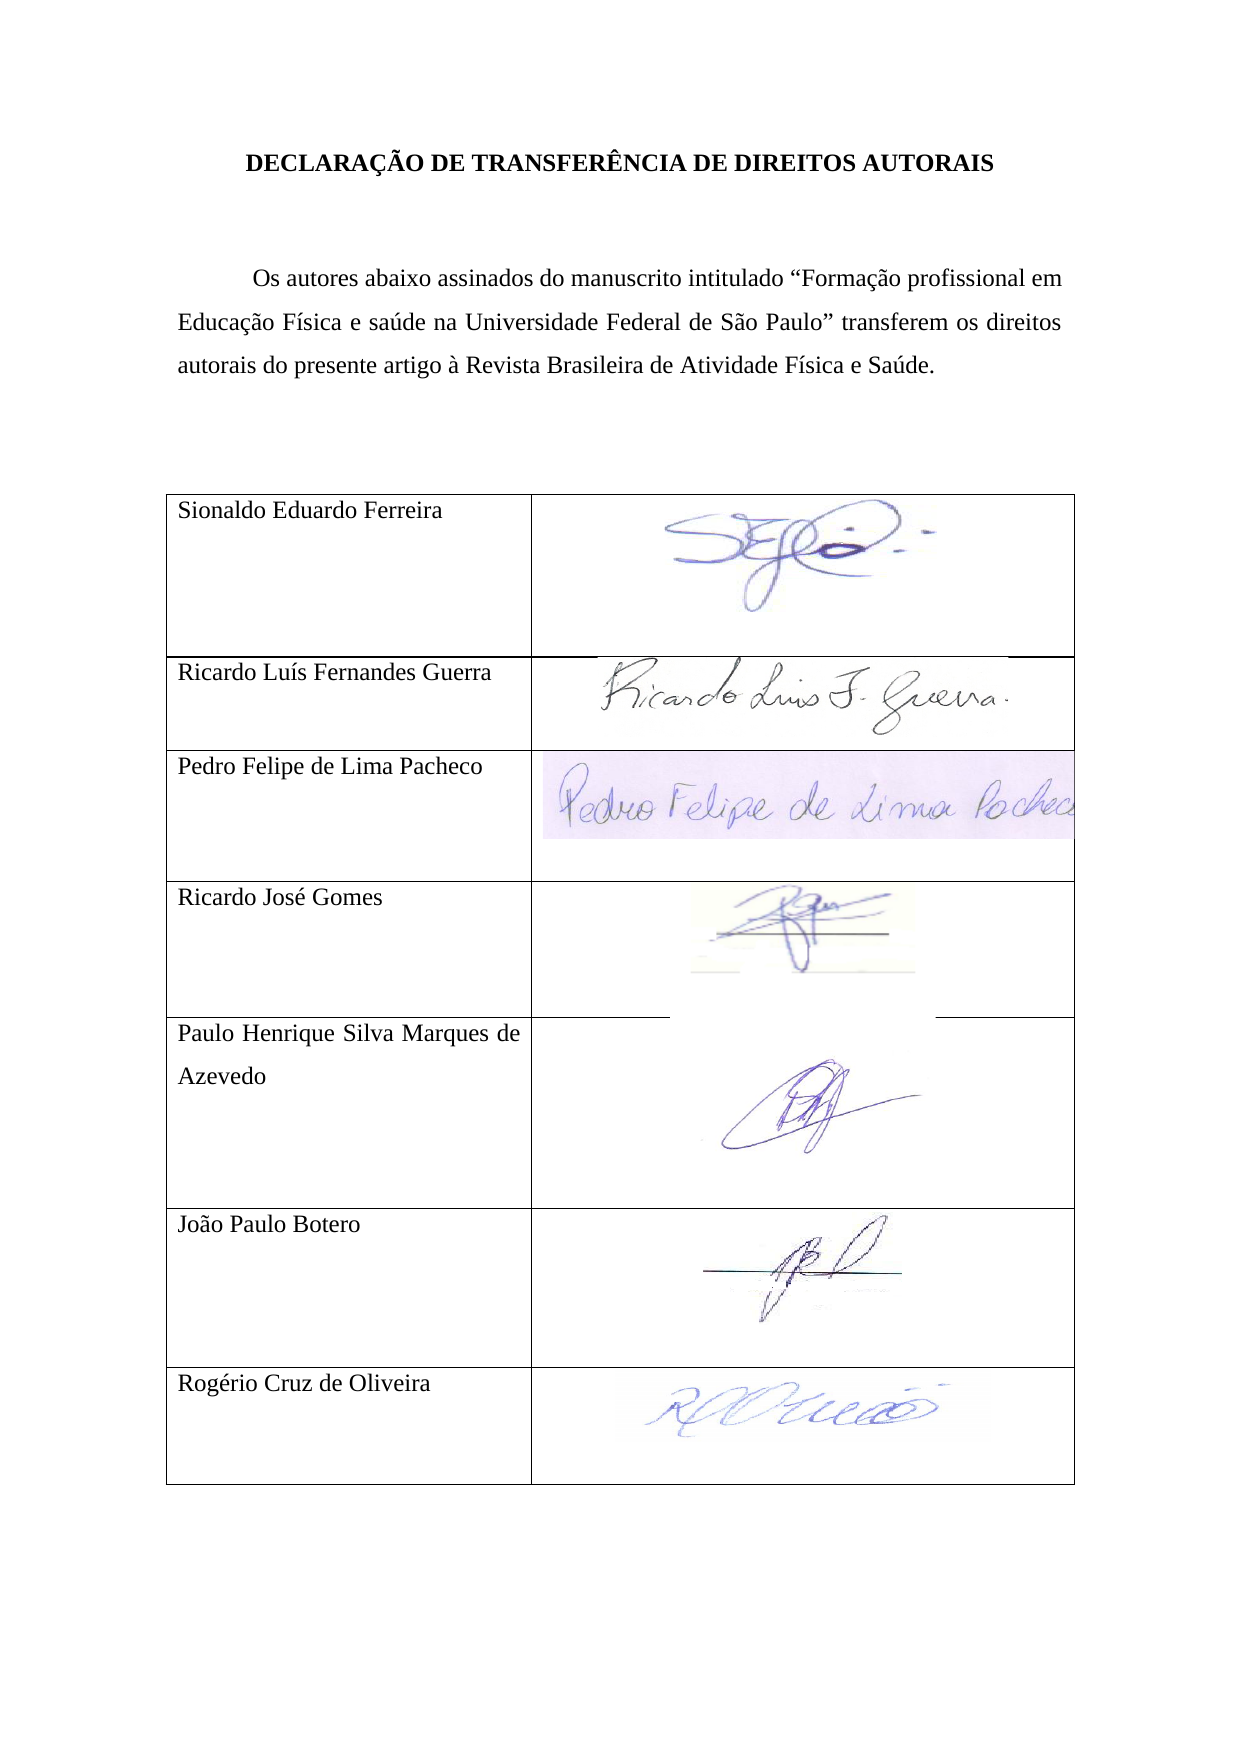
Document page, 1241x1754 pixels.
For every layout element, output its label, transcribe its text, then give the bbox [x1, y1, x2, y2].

table_cell Rogério Cruz de Oliveira [167, 1368, 531, 1484]
text DECLARAÇÃO DE TRANSFERÊNCIA DE DIREITOS AUTORAIS [177, 148, 1063, 176]
table_cell João Paulo Botero [167, 1209, 531, 1367]
table_cell [532, 882, 1074, 1017]
text Os autores abaixo assinados do manuscrito intitulado “Formação profissional em Educação Física e saúde na Universidade Federal de São Paulo” transferem os direitos autorais do presente artigo à Revista Brasileira de Atividade Física e Saúde. [177, 263, 1063, 378]
picture [690, 882, 916, 975]
table_cell [532, 658, 1074, 750]
picture [664, 495, 942, 614]
picture [670, 1017, 936, 1166]
table_cell Ricardo Luís Fernandes Guerra [167, 658, 531, 750]
picture [542, 751, 1075, 839]
table_cell Pedro Felipe de Lima Pacheco [167, 751, 531, 881]
table_cell [532, 1209, 1074, 1367]
table_cell [532, 1018, 1074, 1208]
picture [683, 1209, 923, 1325]
table_cell Paulo Henrique Silva Marques de Azevedo [167, 1018, 531, 1208]
picture [597, 657, 1009, 737]
picture [614, 1368, 992, 1442]
table_cell [532, 751, 1074, 881]
table_cell [532, 1368, 1074, 1484]
table_header [532, 495, 1074, 656]
table_cell Ricardo José Gomes [167, 882, 531, 1017]
table_header Sionaldo Eduardo Ferreira [167, 495, 531, 656]
